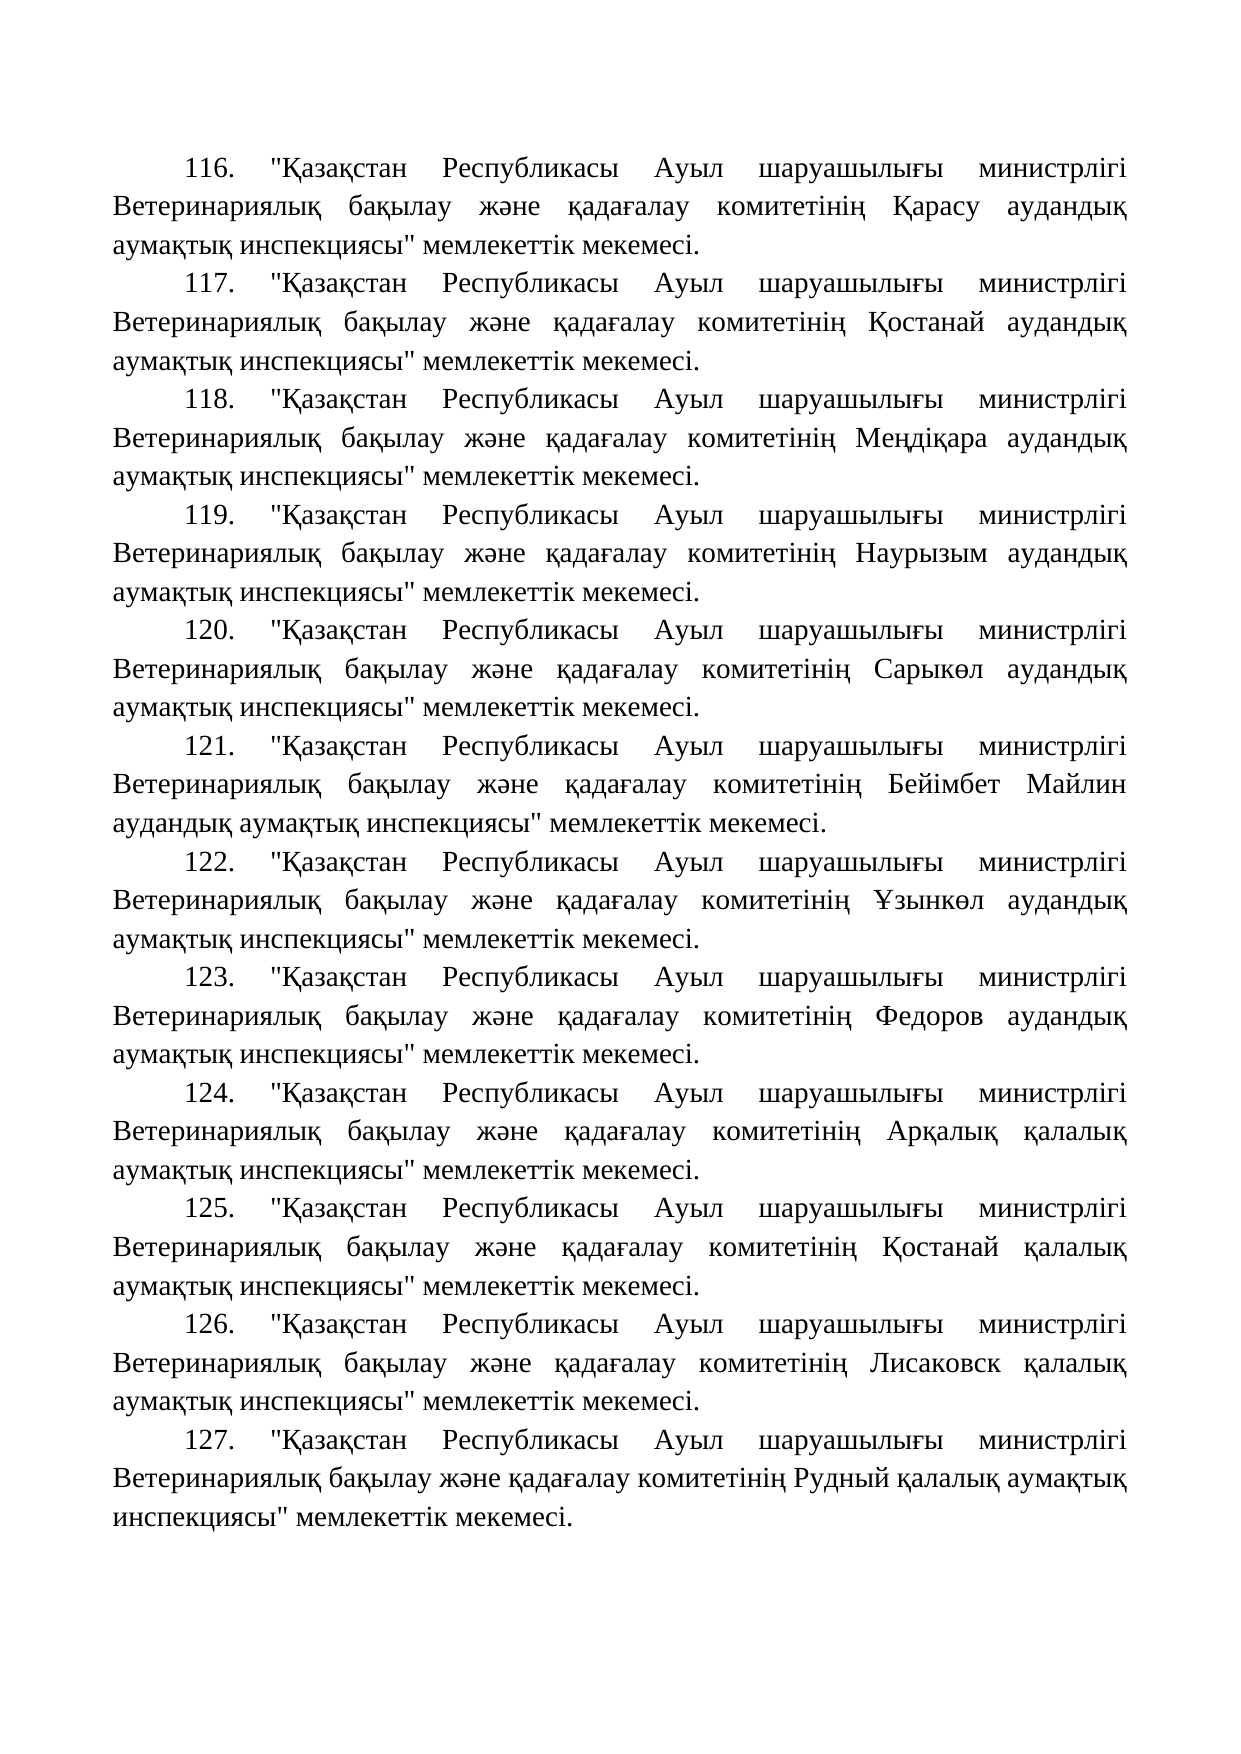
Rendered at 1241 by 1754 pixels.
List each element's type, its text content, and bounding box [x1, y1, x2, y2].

text 127. "Қазақстан Республикасы Ауыл шаруашылығы министрлігі Ветеринариялық бақылау және қадағалау комитетiнiң Рудный қалалық аумақтық инспекциясы" мемлекеттік мекемесі. [112, 1422, 1128, 1532]
text 126. "Қазақстан Республикасы Ауыл шаруашылығы министрлігі Ветеринариялық бақылау және қадағалау комитетiнiң Лисаковск қалалық аумақтық инспекциясы" мемлекеттік мекемесі. [112, 1306, 1128, 1417]
text 121. "Қазақстан Республикасы Ауыл шаруашылығы министрлігі Ветеринариялық бақылау және қадағалау комитетiнiң Бейімбет Майлин аудандық аумақтық инспекциясы" мемлекеттік мекемесі. [112, 728, 1128, 839]
text 117. "Қазақстан Республикасы Ауыл шаруашылығы министрлігі Ветеринариялық бақылау және қадағалау комитетiнiң Қостанай аудандық аумақтық инспекциясы" мемлекеттік мекемесі. [112, 266, 1128, 376]
text 119. "Қазақстан Республикасы Ауыл шаруашылығы министрлігі Ветеринариялық бақылау және қадағалау комитетiнiң Наурызым аудандық аумақтық инспекциясы" мемлекеттік мекемесі. [112, 497, 1128, 607]
text 124. "Қазақстан Республикасы Ауыл шаруашылығы министрлігі Ветеринариялық бақылау және қадағалау комитетiнiң Арқалық қалалық аумақтық инспекциясы" мемлекеттік мекемесі. [112, 1075, 1128, 1186]
text 118. "Қазақстан Республикасы Ауыл шаруашылығы министрлігі Ветеринариялық бақылау және қадағалау комитетiнiң Меңдіқара аудандық аумақтық инспекциясы" мемлекеттік мекемесі. [112, 381, 1128, 492]
text 116. "Қазақстан Республикасы Ауыл шаруашылығы министрлігі Ветеринариялық бақылау және қадағалау комитетiнiң Қарасу аудандық аумақтық инспекциясы" мемлекеттік мекемесі. [112, 150, 1128, 261]
text 120. "Қазақстан Республикасы Ауыл шаруашылығы министрлігі Ветеринариялық бақылау және қадағалау комитетiнiң Сарыкөл аудандық аумақтық инспекциясы" мемлекеттік мекемесі. [112, 612, 1128, 723]
text 125. "Қазақстан Республикасы Ауыл шаруашылығы министрлігі Ветеринариялық бақылау және қадағалау комитетiнiң Қостанай қалалық аумақтық инспекциясы" мемлекеттік мекемесі. [112, 1191, 1128, 1301]
text 122. "Қазақстан Республикасы Ауыл шаруашылығы министрлігі Ветеринариялық бақылау және қадағалау комитетiнiң Ұзынкөл аудандық аумақтық инспекциясы" мемлекеттік мекемесі. [112, 844, 1128, 954]
text 123. "Қазақстан Республикасы Ауыл шаруашылығы министрлігі Ветеринариялық бақылау және қадағалау комитетiнiң Федоров аудандық аумақтық инспекциясы" мемлекеттік мекемесі. [112, 959, 1128, 1070]
